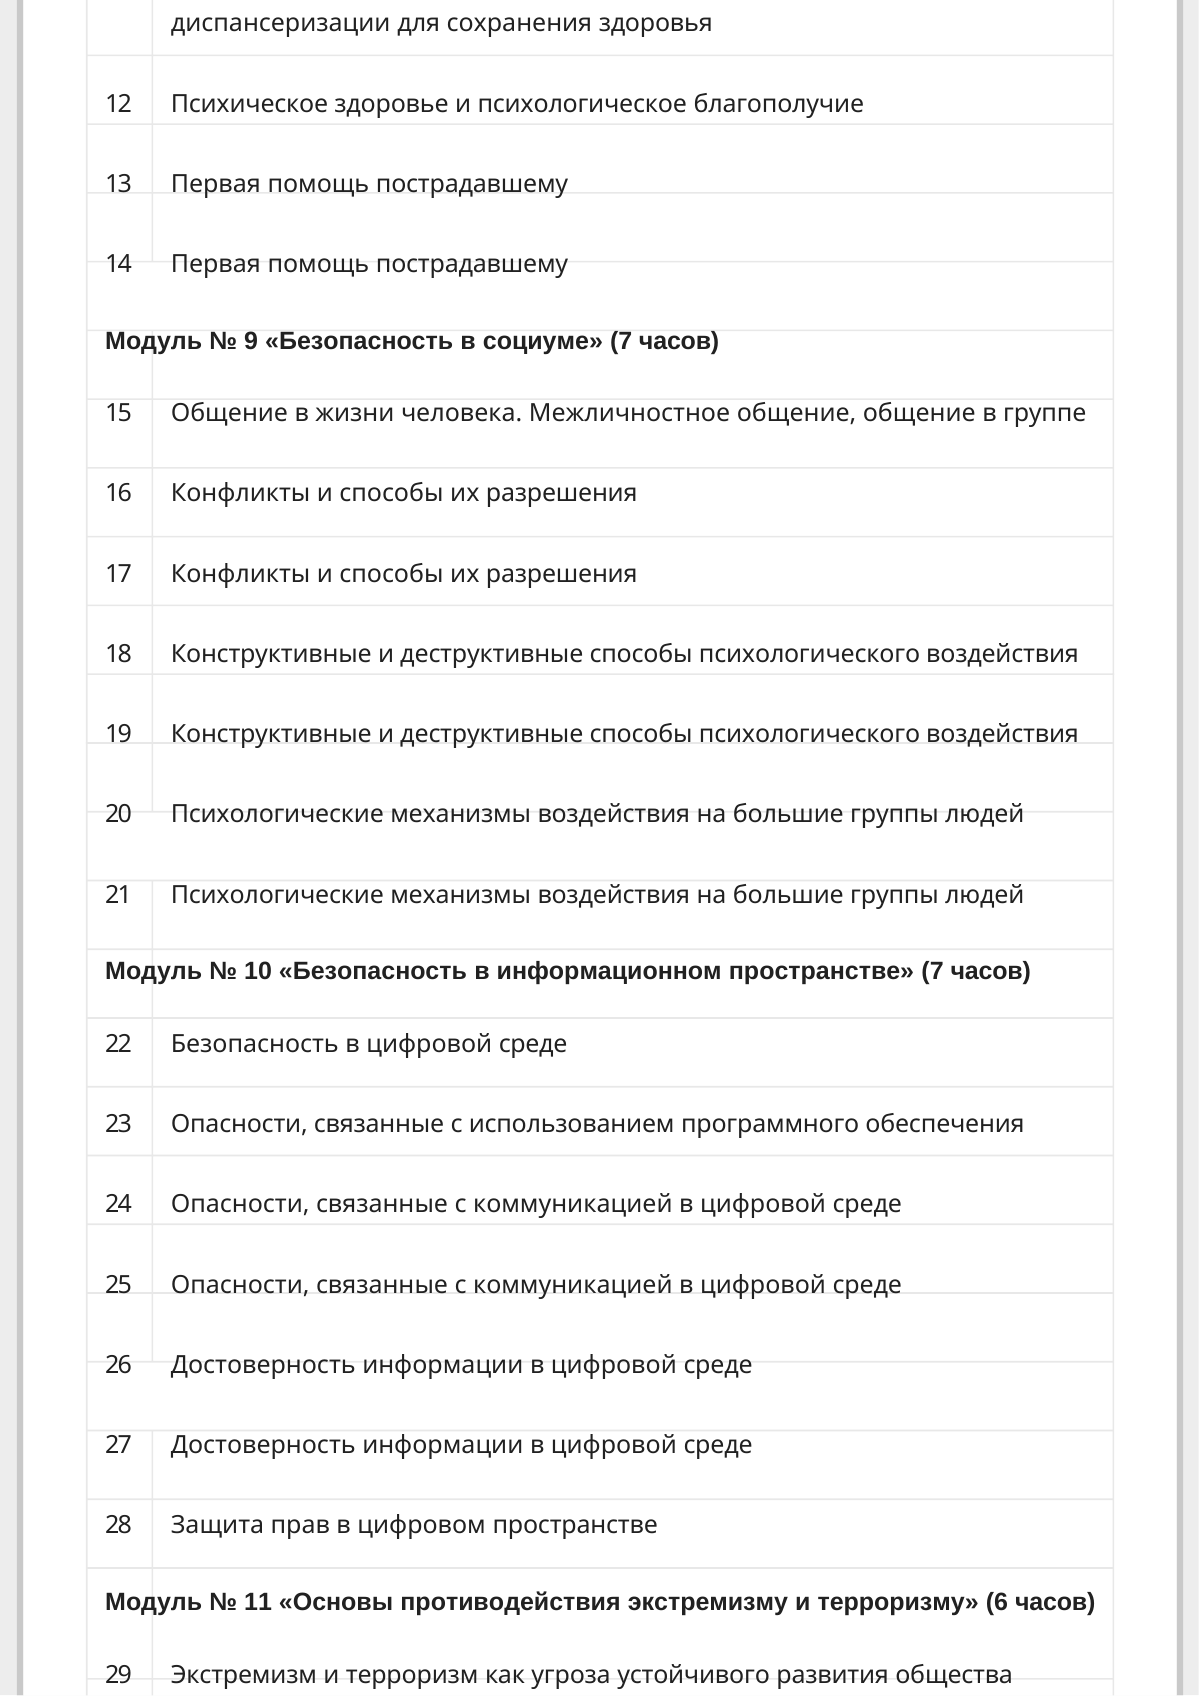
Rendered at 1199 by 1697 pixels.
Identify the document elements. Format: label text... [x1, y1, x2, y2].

list Общение в жизни человека. Межличностное общение, общение в группе [105, 395, 1199, 429]
list Опасности, связанные с коммуникацией в цифровой среде [105, 1186, 1199, 1220]
list Психологические механизмы воздействия на большие группы людей [105, 796, 1199, 830]
list Достоверность информации в цифровой среде [105, 1347, 1199, 1381]
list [105, 1656, 1199, 1690]
list Первая помощь пострадавшему [105, 246, 1199, 280]
list Достоверность информации в цифровой среде [105, 1427, 1199, 1461]
list Конфликты и способы их разрешения [105, 555, 1199, 589]
list Защита прав в цифровом пространстве [105, 1507, 1199, 1541]
list Конфликты и способы их разрешения [105, 475, 1199, 509]
list Первая помощь пострадавшему [105, 165, 1199, 199]
list Психологические механизмы воздействия на большие группы людей [105, 876, 1199, 911]
subtitle Модуль № 9 «Безопасность в социуме» (7 часов) [105, 326, 1199, 354]
list Психическое здоровье и психологическое благополучие [105, 85, 1199, 119]
text диспансеризации для сохранения здоровья [171, 5, 1199, 39]
subtitle Модуль № 11 «Основы противодействия экстремизму и терроризму» (6 часов) [105, 1587, 1199, 1616]
list Безопасность в цифровой среде [105, 1026, 1199, 1059]
subtitle Модуль № 10 «Безопасность в информационном пространстве» (7 часов) [105, 956, 1199, 985]
list Опасности, связанные с коммуникацией в цифровой среде [105, 1266, 1199, 1300]
list Конструктивные и деструктивные способы психологического воздействия [105, 716, 1199, 750]
list Опасности, связанные с использованием программного обеспечения [105, 1106, 1199, 1140]
list Конструктивные и деструктивные способы психологического воздействия [105, 636, 1199, 670]
